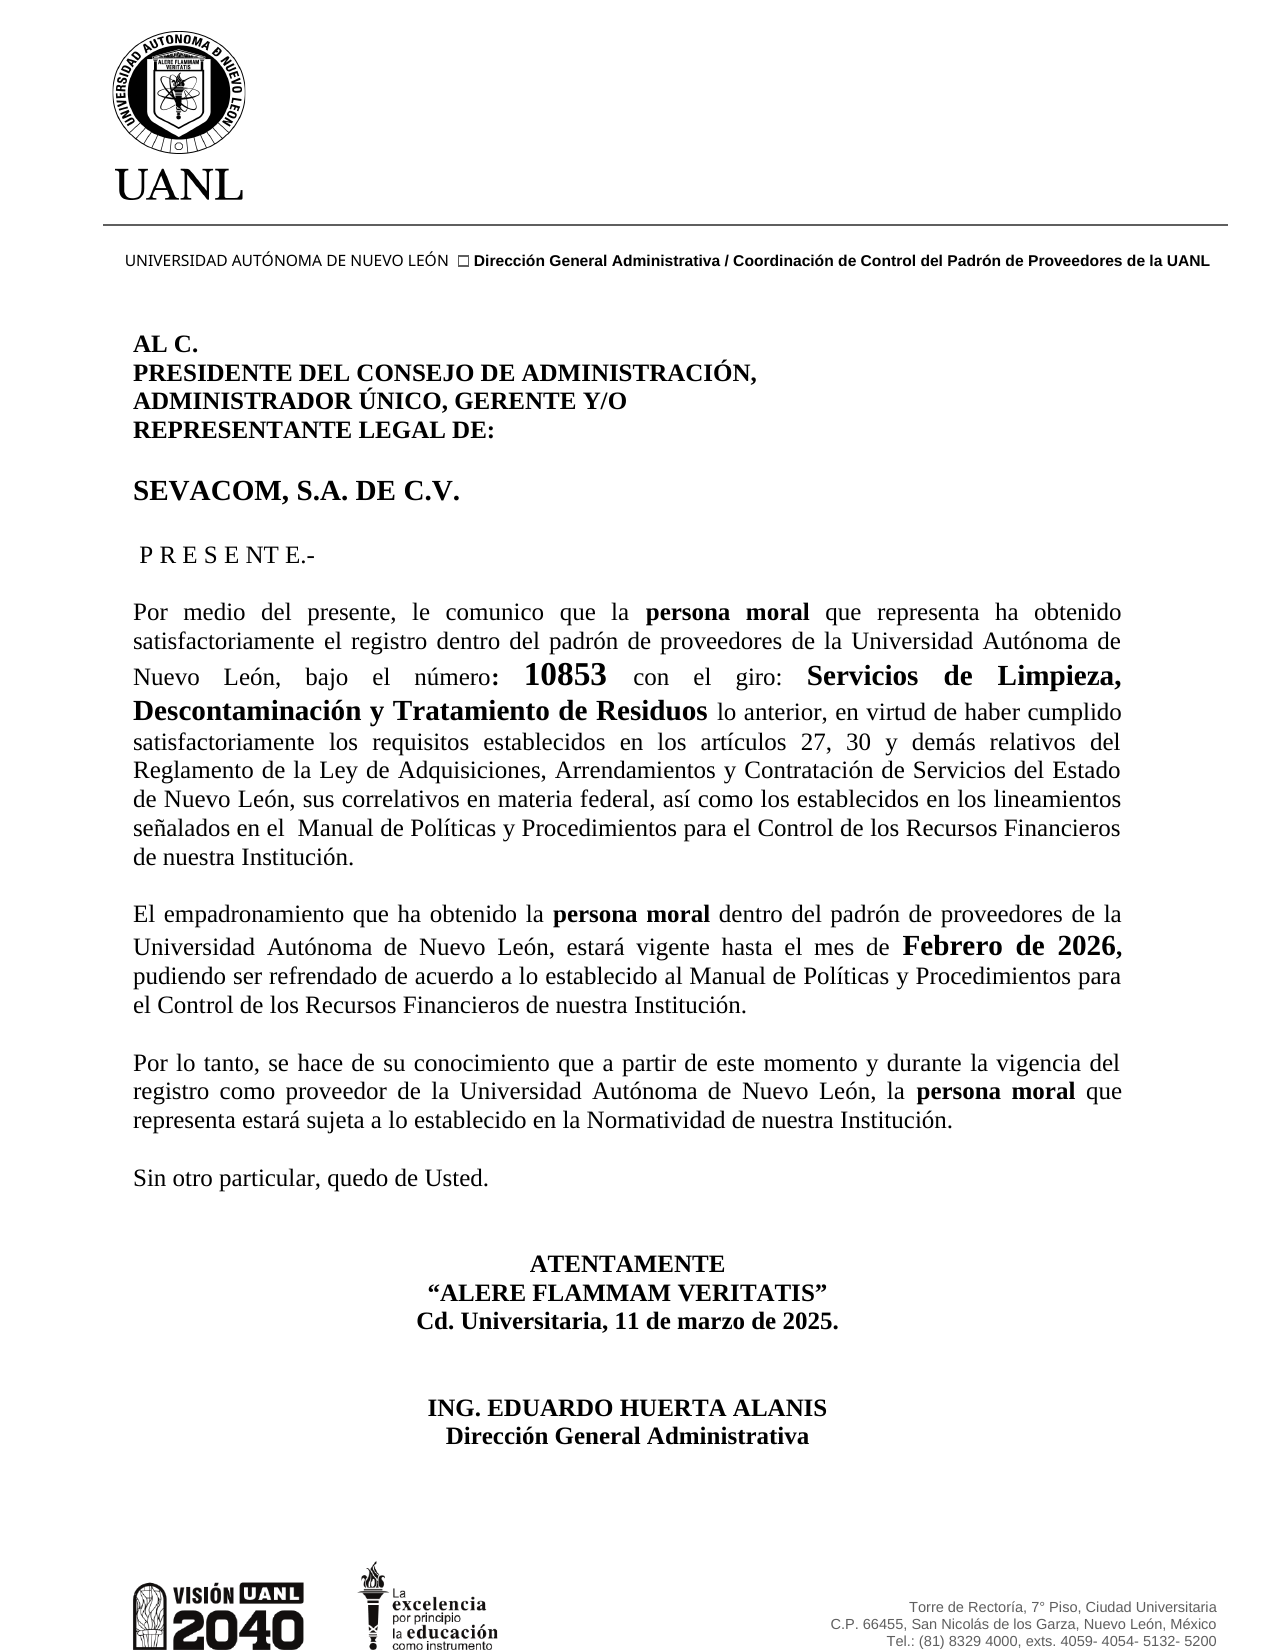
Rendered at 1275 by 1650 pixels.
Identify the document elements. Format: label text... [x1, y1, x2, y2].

subtitle Cd. Universitaria, 11 de marzo de 2025. [133, 1306, 1122, 1335]
text REPRESENTANTE LEGAL DE: [133, 415, 1122, 444]
text PRESIDENTE DEL CONSEJO DE ADMINISTRACIÓN, [133, 358, 1122, 386]
text P R E S E NT E.- [133, 540, 1122, 568]
text SEVACOM, S.A. DE C.V. [133, 473, 1122, 506]
text Dirección General Administrativa [133, 1421, 1122, 1450]
text AL C. [133, 329, 1122, 358]
text El empadronamiento que ha obtenido la persona moral dentro del padrón de proveedores de la Universidad Autónoma de Nuevo León, estará vigente hasta el mes de Febrero de 2026, pudiendo ser refrendado de acuerdo a lo establecido al Manual de Políticas y Procedimientos para el Control de los Recursos Financieros de nuestra Institución. [133, 899, 1122, 1019]
text ADMINISTRADOR ÚNICO, GERENTE Y/O [133, 386, 1122, 415]
picture [112, 31, 246, 200]
text ING. EDUARDO HUERTA ALANIS [133, 1393, 1122, 1421]
text Por lo tanto, se hace de su conocimiento que a partir de este momento y durante la vigencia del registro como proveedor de la Universidad Autónoma de Nuevo León, la persona moral que representa estará sujeta a lo establecido en la Normatividad de nuestra Institución. [133, 1048, 1122, 1134]
text Sin otro particular, quedo de Usted. [133, 1163, 1122, 1191]
text ATENTAMENTE [133, 1249, 1122, 1278]
text Por medio del presente, le comunico que la persona moral que representa ha obtenido satisfactoriamente el registro dentro del padrón de proveedores de la Universidad Autónoma de Nuevo León, bajo el número: 10853 con el giro: Servicios de Limpieza, Descontaminación y Tratamiento de Residuos lo anterior, en virtud de haber cumplido satisfactoriamente los requisitos establecidos en los artículos 27, 30 y demás relativos del Reglamento de la Ley de Adquisiciones, Arrendamientos y Contratación de Servicios del Estado de Nuevo León, sus correlativos en materia federal, así como los establecidos en los lineamientos señalados en el Manual de Políticas y Procedimientos para el Control de los Recursos Financieros de nuestra Institución. [133, 597, 1122, 870]
text “ALERE FLAMMAM VERITATIS” [133, 1278, 1122, 1306]
picture [132, 1560, 498, 1650]
